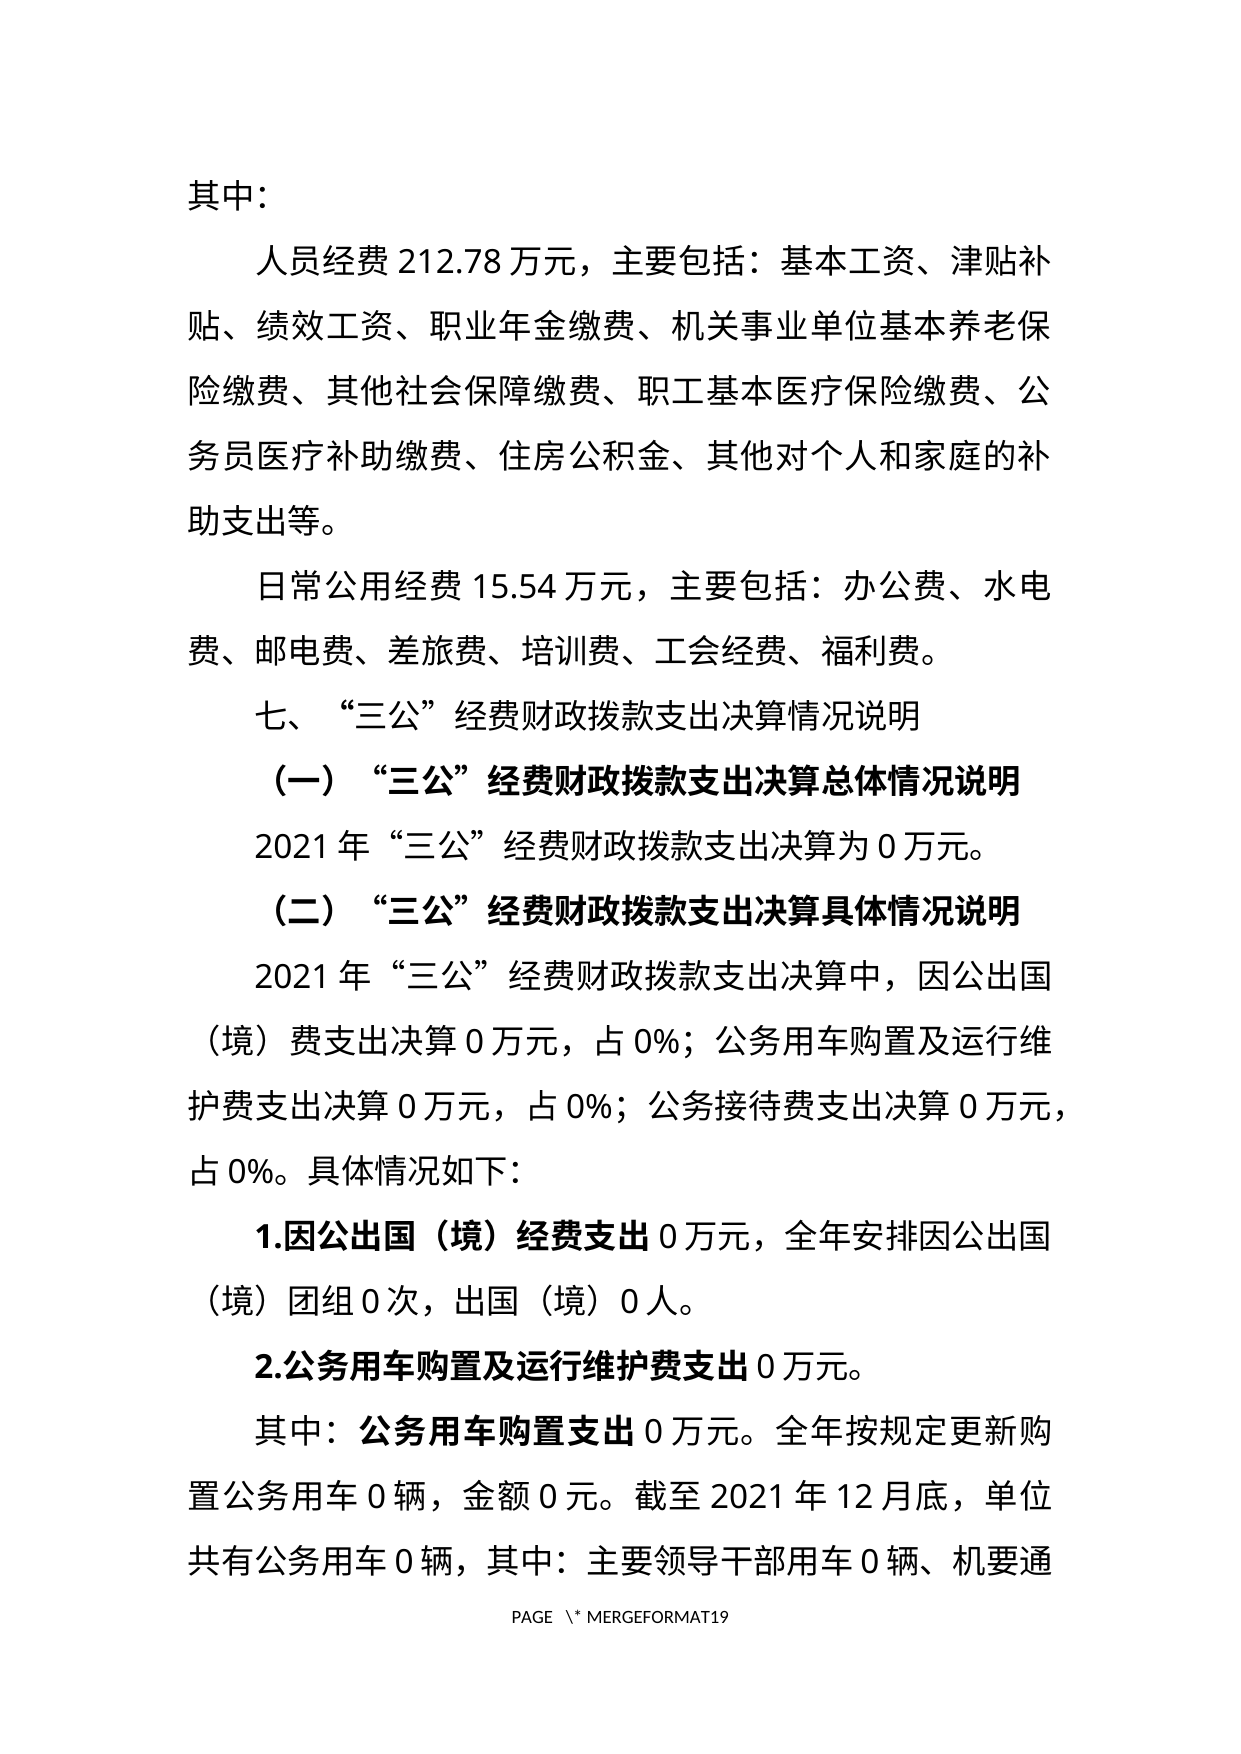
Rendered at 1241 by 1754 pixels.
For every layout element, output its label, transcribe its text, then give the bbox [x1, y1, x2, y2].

text 日常公用经费15.54万元，主要包括：办公费、水电费、邮电费、差旅费、培训费、工会经费、福利费。 [187, 552, 1053, 682]
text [187, 162, 1053, 227]
text 2021年“三公”经费财政拨款支出决算中，因公出国（境）费支出决算0万元，占0%；公务用车购置及运行维护费支出决算0万元，占0%；公务接待费支出决算0万元，占0%。具体情况如下： [187, 942, 1053, 1202]
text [187, 1397, 1053, 1592]
text 七、“三公”经费财政拨款支出决算情况说明 [187, 682, 1053, 747]
text （二）“三公”经费财政拨款支出决算具体情况说明 [187, 877, 1053, 942]
text 1.因公出国（境）经费支出0万元，全年安排因公出国（境）团组0次，出国（境）0人。 [187, 1202, 1053, 1332]
text 2021年“三公”经费财政拨款支出决算为0万元。 [187, 812, 1053, 877]
text 人员经费212.78万元，主要包括：基本工资、津贴补贴、绩效工资、职业年金缴费、机关事业单位基本养老保险缴费、其他社会保障缴费、职工基本医疗保险缴费、公务员医疗补助缴费、住房公积金、其他对个人和家庭的补助支出等。 [187, 227, 1053, 552]
text 2.公务用车购置及运行维护费支出0万元。 [187, 1332, 1053, 1397]
text （一）“三公”经费财政拨款支出决算总体情况说明 [187, 747, 1053, 812]
